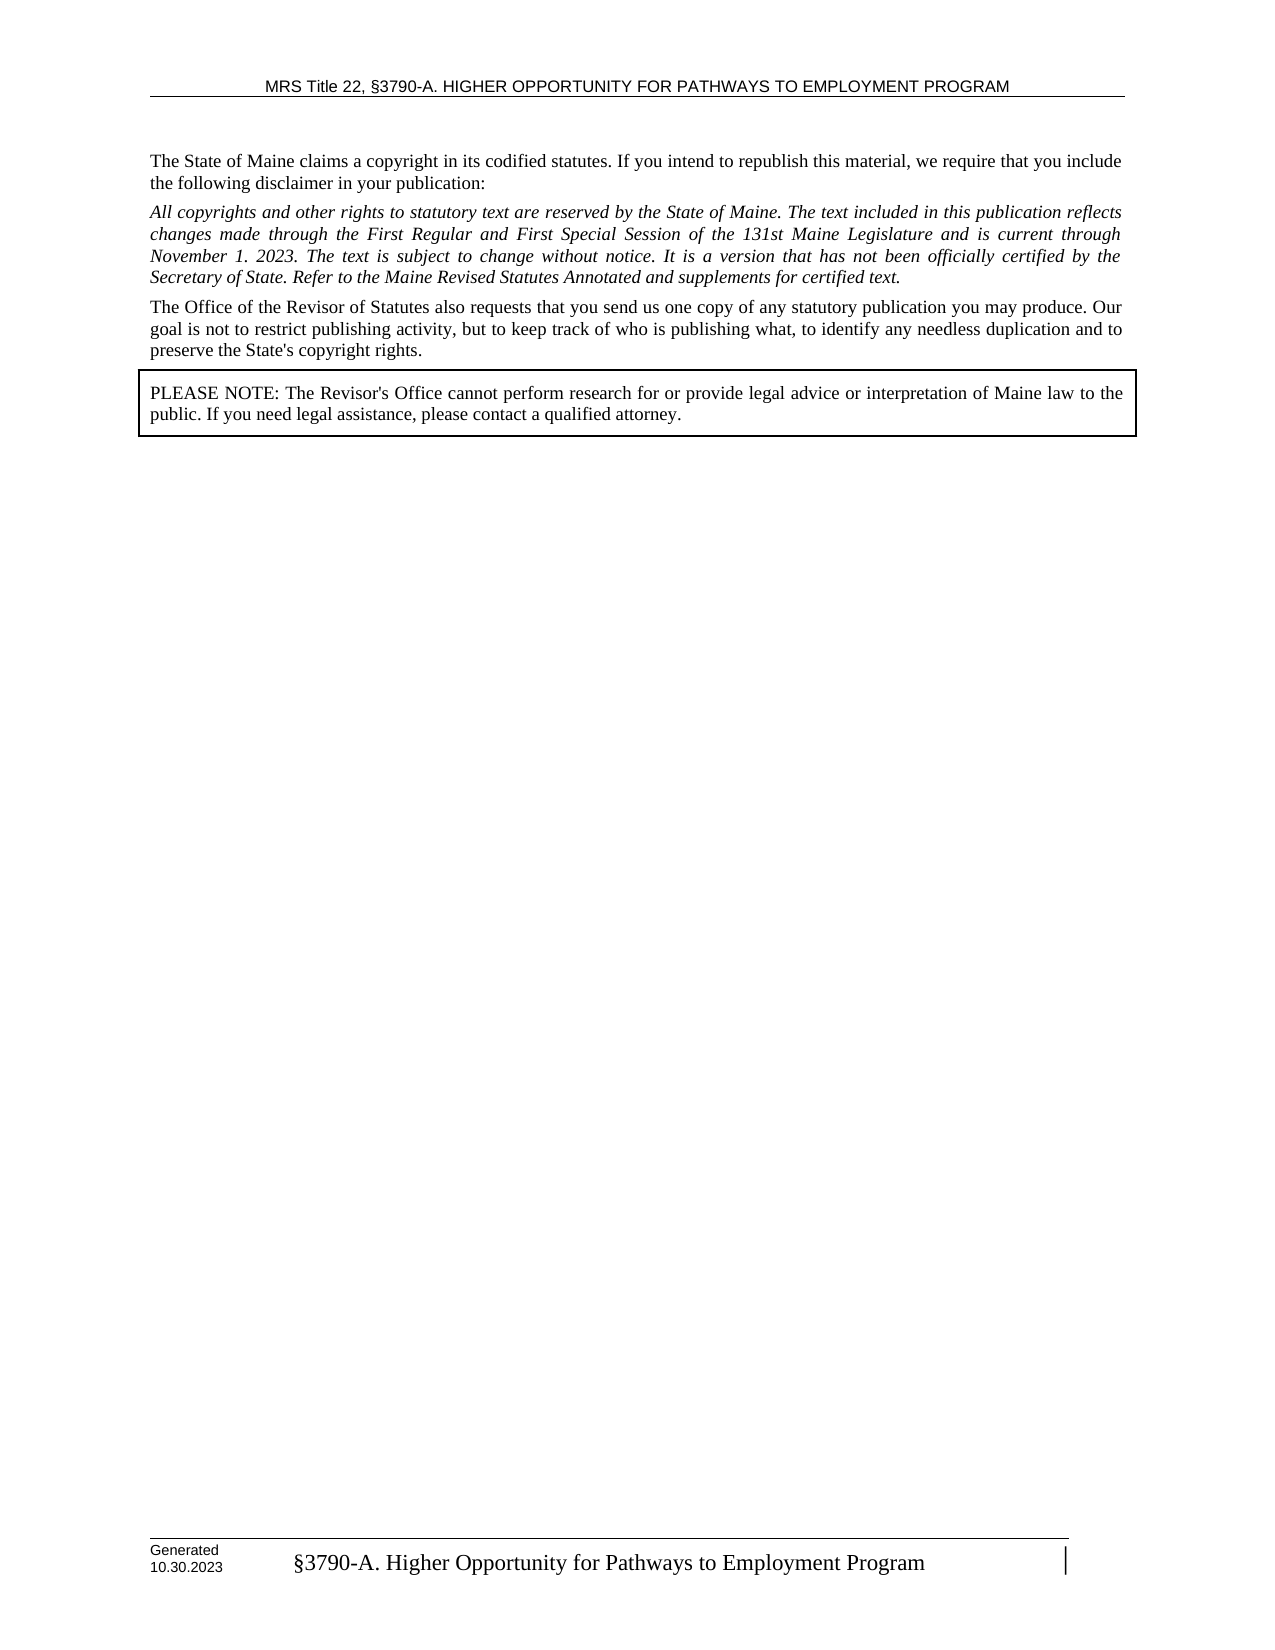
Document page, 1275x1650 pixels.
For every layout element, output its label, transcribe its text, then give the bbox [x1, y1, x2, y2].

text The Office of the Revisor of Statutes also requests that you send us one copy of any statutory publication you may produce. Our goal is not to restrict publishing activity, but to keep track of who is publishing what, to identify any needless duplication and to preserve the State's copyright rights. [150, 296, 1125, 361]
text All copyrights and other rights to statutory text are reserved by the State of Maine. The text included in this publication reflects changes made through the First Regular and First Special Session of the 131st Maine Legislature and is current through November 1. 2023 . The text is subject to change without notice. It is a version that has not been officially certified by the Secretary of State. Refer to the Maine Revised Statutes Annotated and supplements for certified text. [150, 201, 1125, 288]
text The State of Maine claims a copyright in its codified statutes. If you intend to republish this material, we require that you include the following disclaimer in your publication: [150, 150, 1125, 193]
text PLEASE NOTE: The Revisor's Office cannot perform research for or provide legal advice or interpretation of Maine law to the public. If you need legal assistance, please contact a qualified attorney. [140, 371, 1135, 435]
